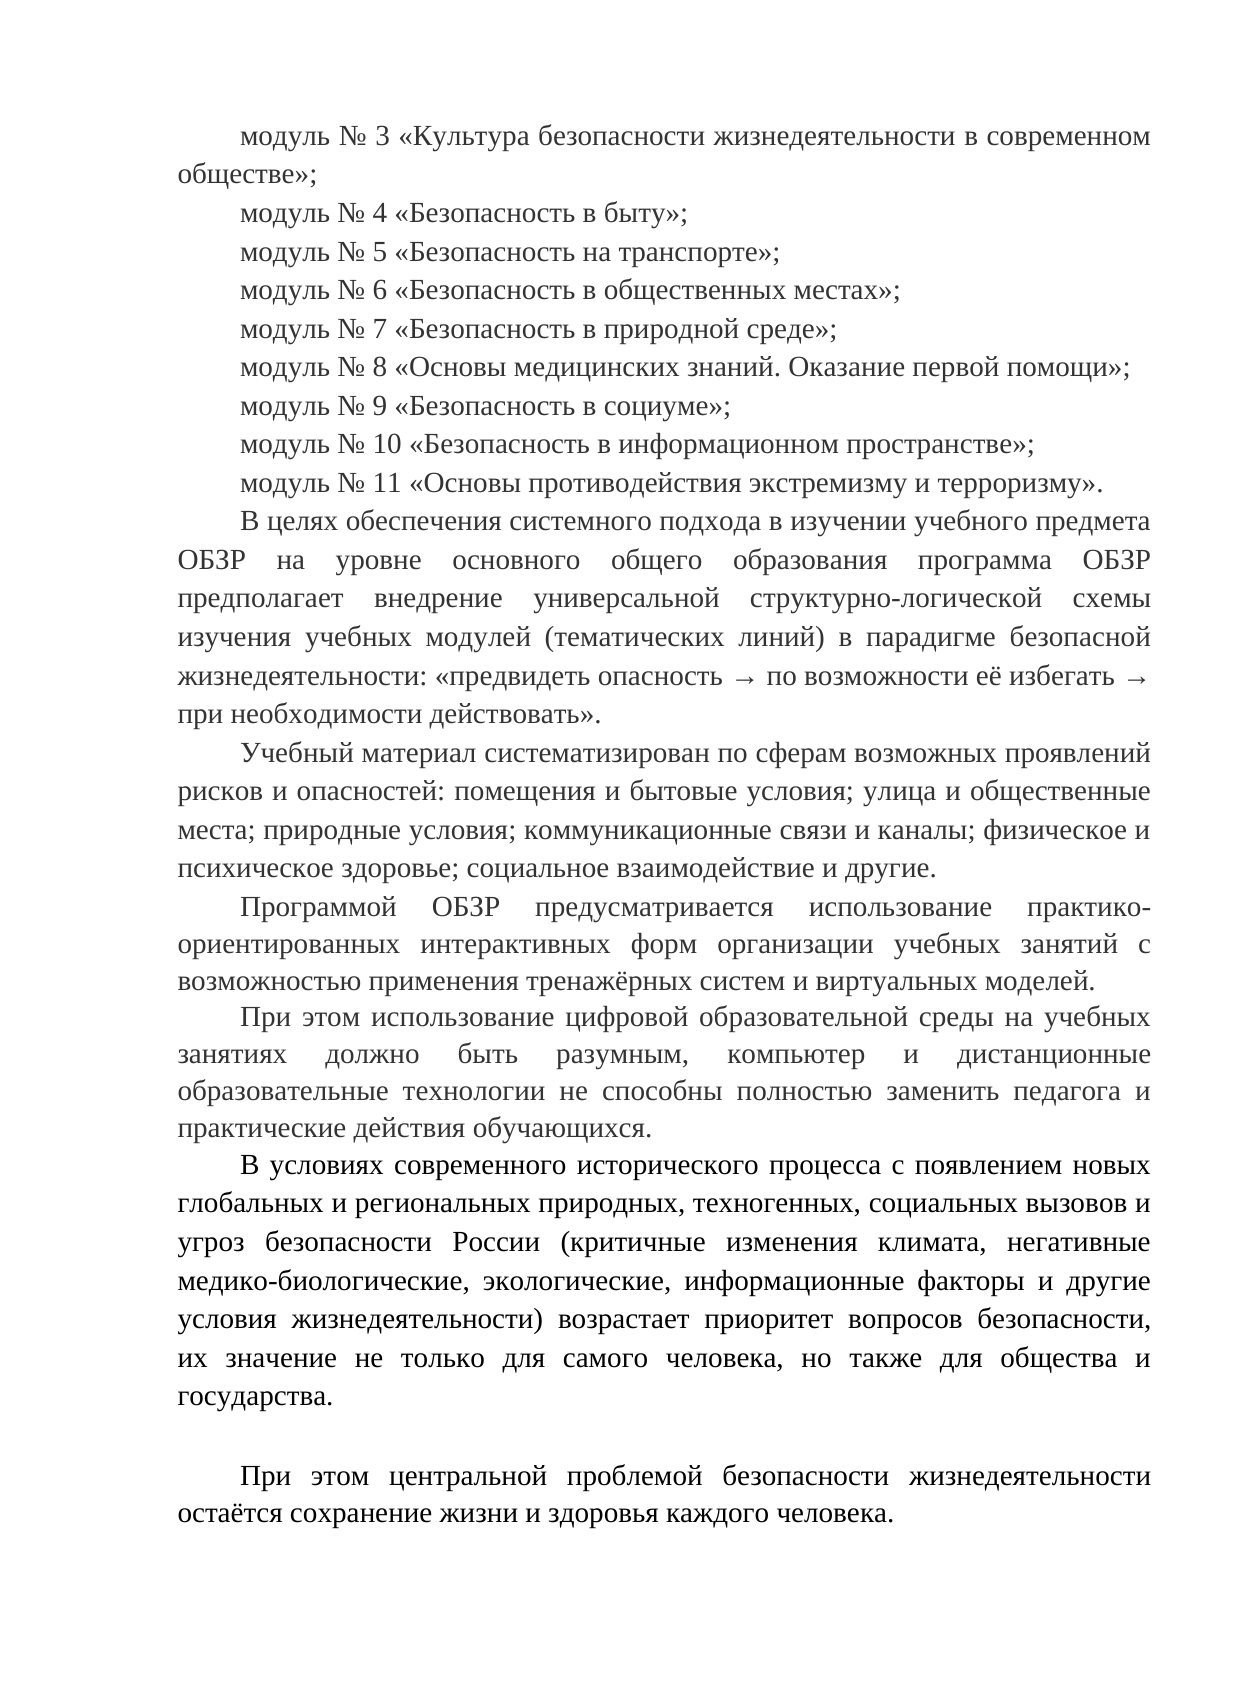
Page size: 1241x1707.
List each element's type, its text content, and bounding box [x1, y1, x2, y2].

text модуль № 4 «Безопасность в быту»; [177, 195, 1152, 229]
text модуль № 10 «Безопасность в информационном пространстве»; [177, 426, 1152, 460]
text модуль № 5 «Безопасность на транспорте»; [177, 234, 1152, 267]
text Учебный материал систематизирован по сферам возможных проявлений рисков и опасностей: помещения и бытовые условия; улица и общественные места; природные условия; коммуникационные связи и каналы; физическое и психическое здоровье; социальное взаимодействие и другие. [177, 735, 1152, 884]
text В целях обеспечения системного подхода в изучении учебного предмета ОБЗР на уровне основного общего образования программа ОБЗР предполагает внедрение универсальной структурно-логической схемы изучения учебных модулей (тематических линий) в парадигме безопасной жизнедеятельности: «предвидеть опасность → по возможности её избегать → при необходимости действовать». [177, 503, 1152, 730]
text модуль № 6 «Безопасность в общественных местах»; [177, 272, 1152, 306]
text При этом использование цифровой образовательной среды на учебных занятиях должно быть разумным, компьютер и дистанционные образовательные технологии не способны полностью заменить педагога и практические действия обучающихся. [177, 999, 1152, 1144]
text модуль № 11 «Основы противодействия экстремизму и терроризму». [177, 465, 1152, 498]
text В условиях современного исторического процесса с появлением новых глобальных и региональных природных, техногенных, социальных вызовов и угроз безопасности России (критичные изменения климата, негативные медико-биологические, экологические, информационные факторы и другие условия жизнедеятельности) возрастает приоритет вопросов безопасности, их значение не только для самого человека, но также для общества и государства. [177, 1147, 1152, 1412]
text модуль № 3 «Культура безопасности жизнедеятельности в современном обществе»; [177, 118, 1152, 190]
text Программой ОБЗР предусматривается использование практико-ориентированных интерактивных форм организации учебных занятий с возможностью применения тренажёрных систем и виртуальных моделей. [177, 889, 1152, 996]
text модуль № 9 «Безопасность в социуме»; [177, 388, 1152, 421]
text модуль № 8 «Основы медицинских знаний. Оказание первой помощи»; [177, 349, 1152, 383]
text модуль № 7 «Безопасность в природной среде»; [177, 311, 1152, 344]
text При этом центральной проблемой безопасности жизнедеятельности остаётся сохранение жизни и здоровья каждого человека. [177, 1458, 1152, 1528]
